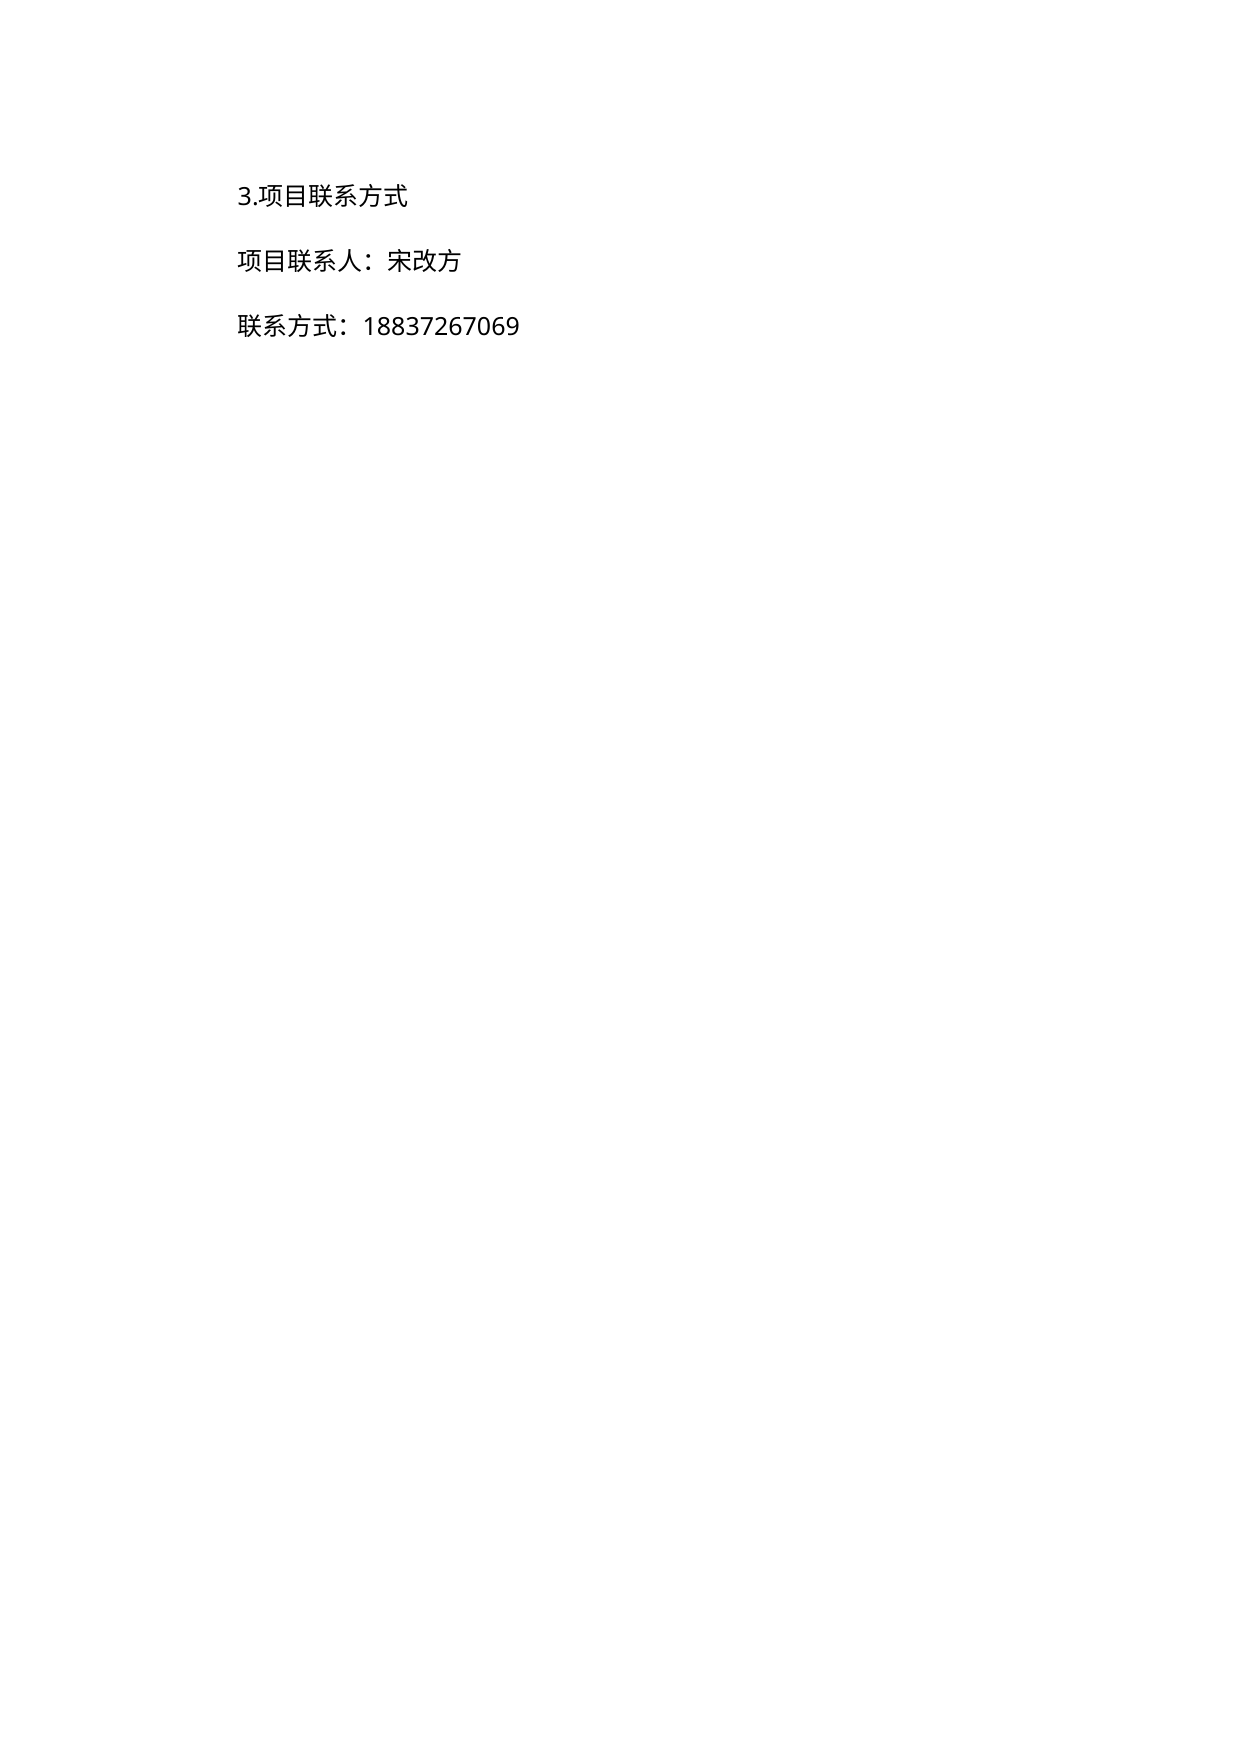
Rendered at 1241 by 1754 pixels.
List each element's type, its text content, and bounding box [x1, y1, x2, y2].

list 联系方式：18837267069 [187, 292, 1053, 357]
list 3.项目联系方式 [187, 162, 1053, 227]
list 项目联系人：宋改方 [187, 227, 1053, 292]
